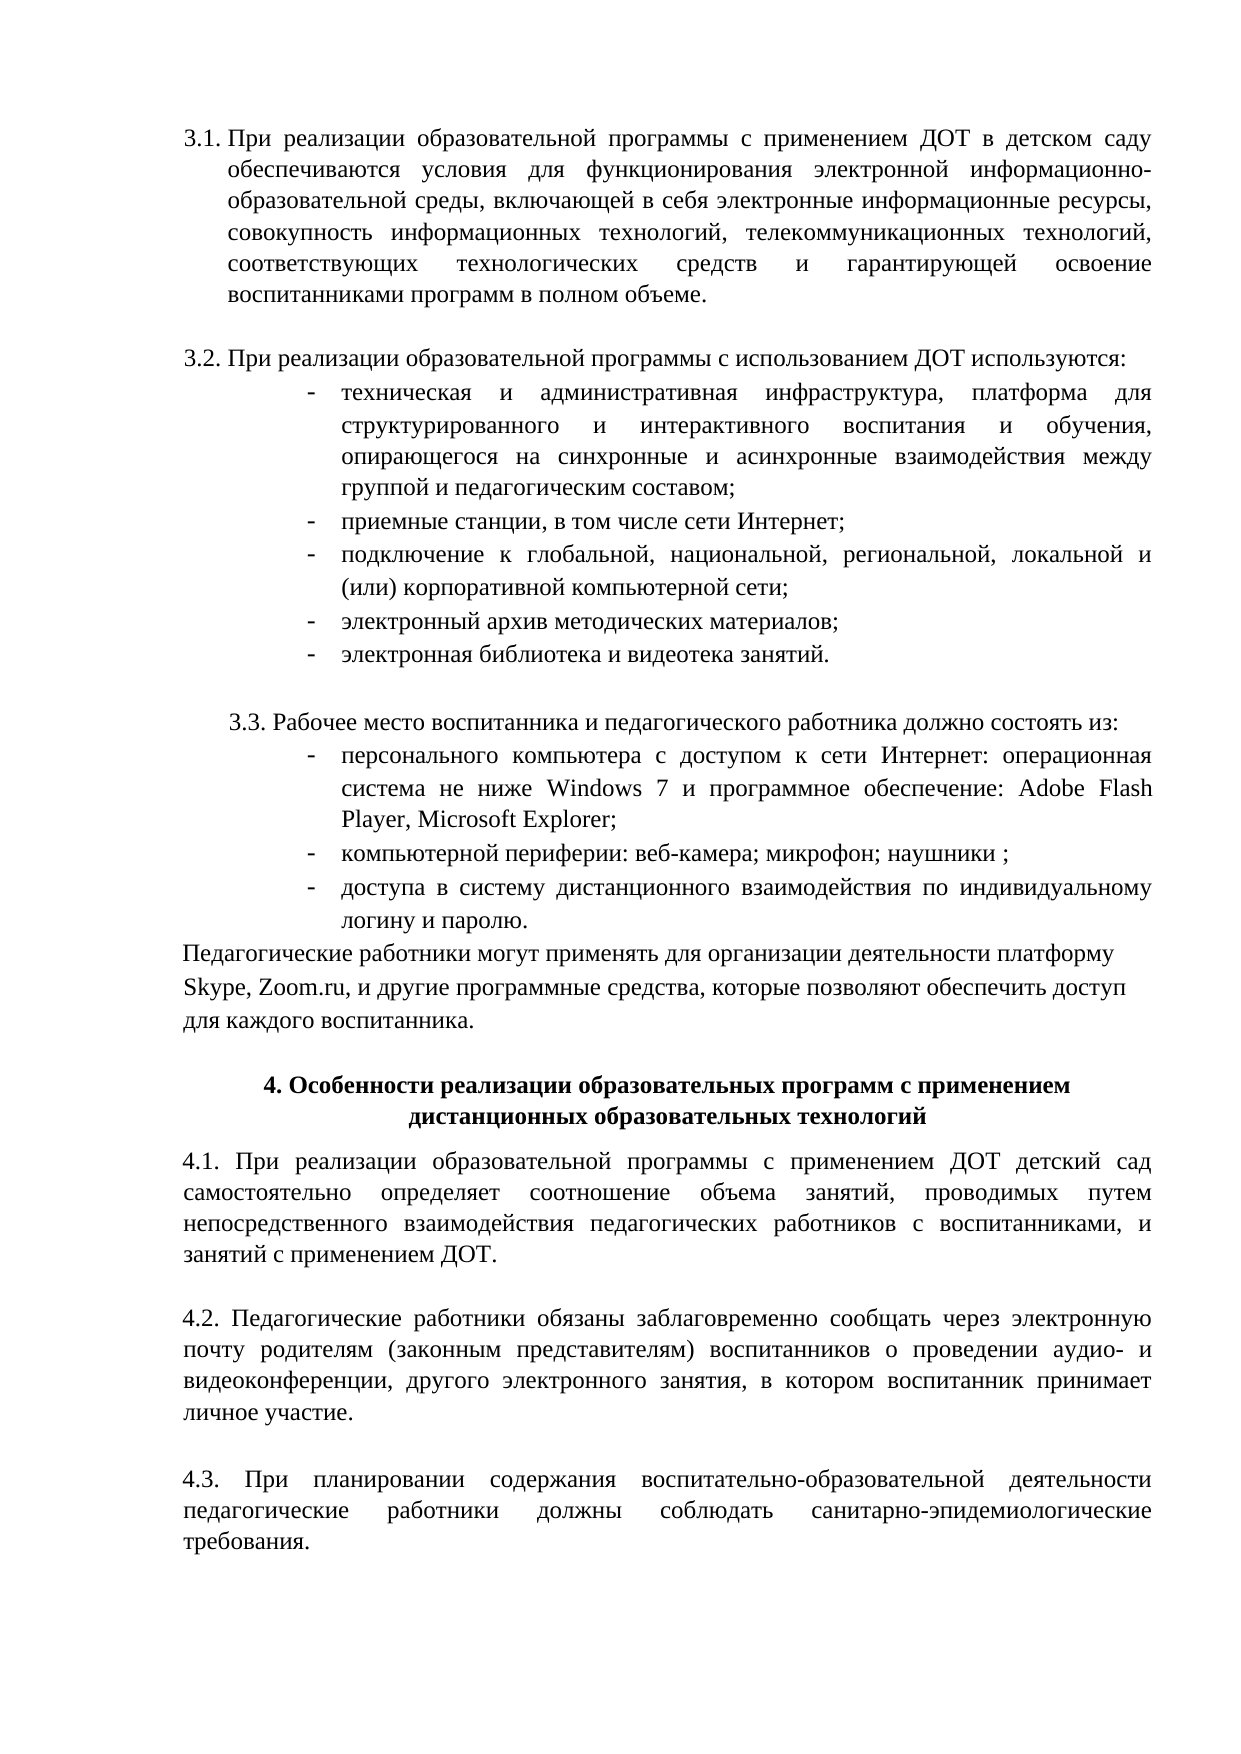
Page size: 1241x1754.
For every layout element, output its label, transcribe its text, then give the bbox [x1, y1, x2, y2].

list доступа в систему дистанционного взаимодействия по индивидуальному логину и паролю. [303, 872, 1153, 933]
text 4.2. Педагогические работники обязаны заблаговременно сообщать через электронную почту родителям (законным представителям) воспитанников о проведении аудио- и видеоконференции, другого электронного занятия, в котором воспитанник принимает личное участие. [182, 1303, 1153, 1425]
list компьютерной периферии: веб-камера; микрофон; наушники ; [303, 838, 1153, 869]
text Педагогические работники могут применять для организации деятельности платформу Skype, Zoom.ru, и другие программные средства, которые позволяют обеспечить доступ для каждого воспитанника. [182, 938, 1159, 1034]
list приемные станции, в том числе сети Интернет; [303, 506, 1153, 537]
list При реализации образовательной программы с использованием ДОТ используются: [184, 343, 1153, 372]
text 4.3. При планировании содержания воспитательно-образовательной деятельности педагогические работники должны соблюдать санитарно-эпидемиологические требования. [182, 1464, 1153, 1555]
text 4.1. При реализации образовательной программы с применением ДОТ детский сад самостоятельно определяет соотношение объема занятий, проводимых путем непосредственного взаимодействия педагогических работников с воспитанниками, и занятий с применением ДОТ. [182, 1146, 1153, 1268]
list подключение к глобальной, национальной, региональной, локальной и (или) корпоративной компьютерной сети; [303, 539, 1153, 601]
list Рабочее место воспитанника и педагогического работника должно состоять из: [228, 707, 1153, 735]
list электронная библиотека и видеотека занятий. [303, 639, 1153, 670]
list техническая и административная инфраструктура, платформа для структурированного и интерактивного воспитания и обучения, опирающегося на синхронные и асинхронные взаимодействия между группой и педагогическим составом; [303, 377, 1153, 501]
list При реализации образовательной программы с применением ДОТ в детском саду обеспечиваются условия для функционирования электронной информационно-образовательной среды, включающей в себя электронные информационные ресурсы, совокупность информационных технологий, телекоммуникационных технологий, соответствующих технологических средств и гарантирующей освоение воспитанниками программ в полном объеме. [184, 123, 1153, 307]
subtitle 4. Особенности реализации образовательных программ с применением дистанционных образовательных технологий [182, 1070, 1152, 1130]
list персонального компьютера с доступом к сети Интернет: операционная система не ниже Windows 7 и программное обеспечение: Adobe Flash Player, Microsoft Explorer; [303, 740, 1153, 833]
list электронный архив методических материалов; [303, 606, 1153, 637]
